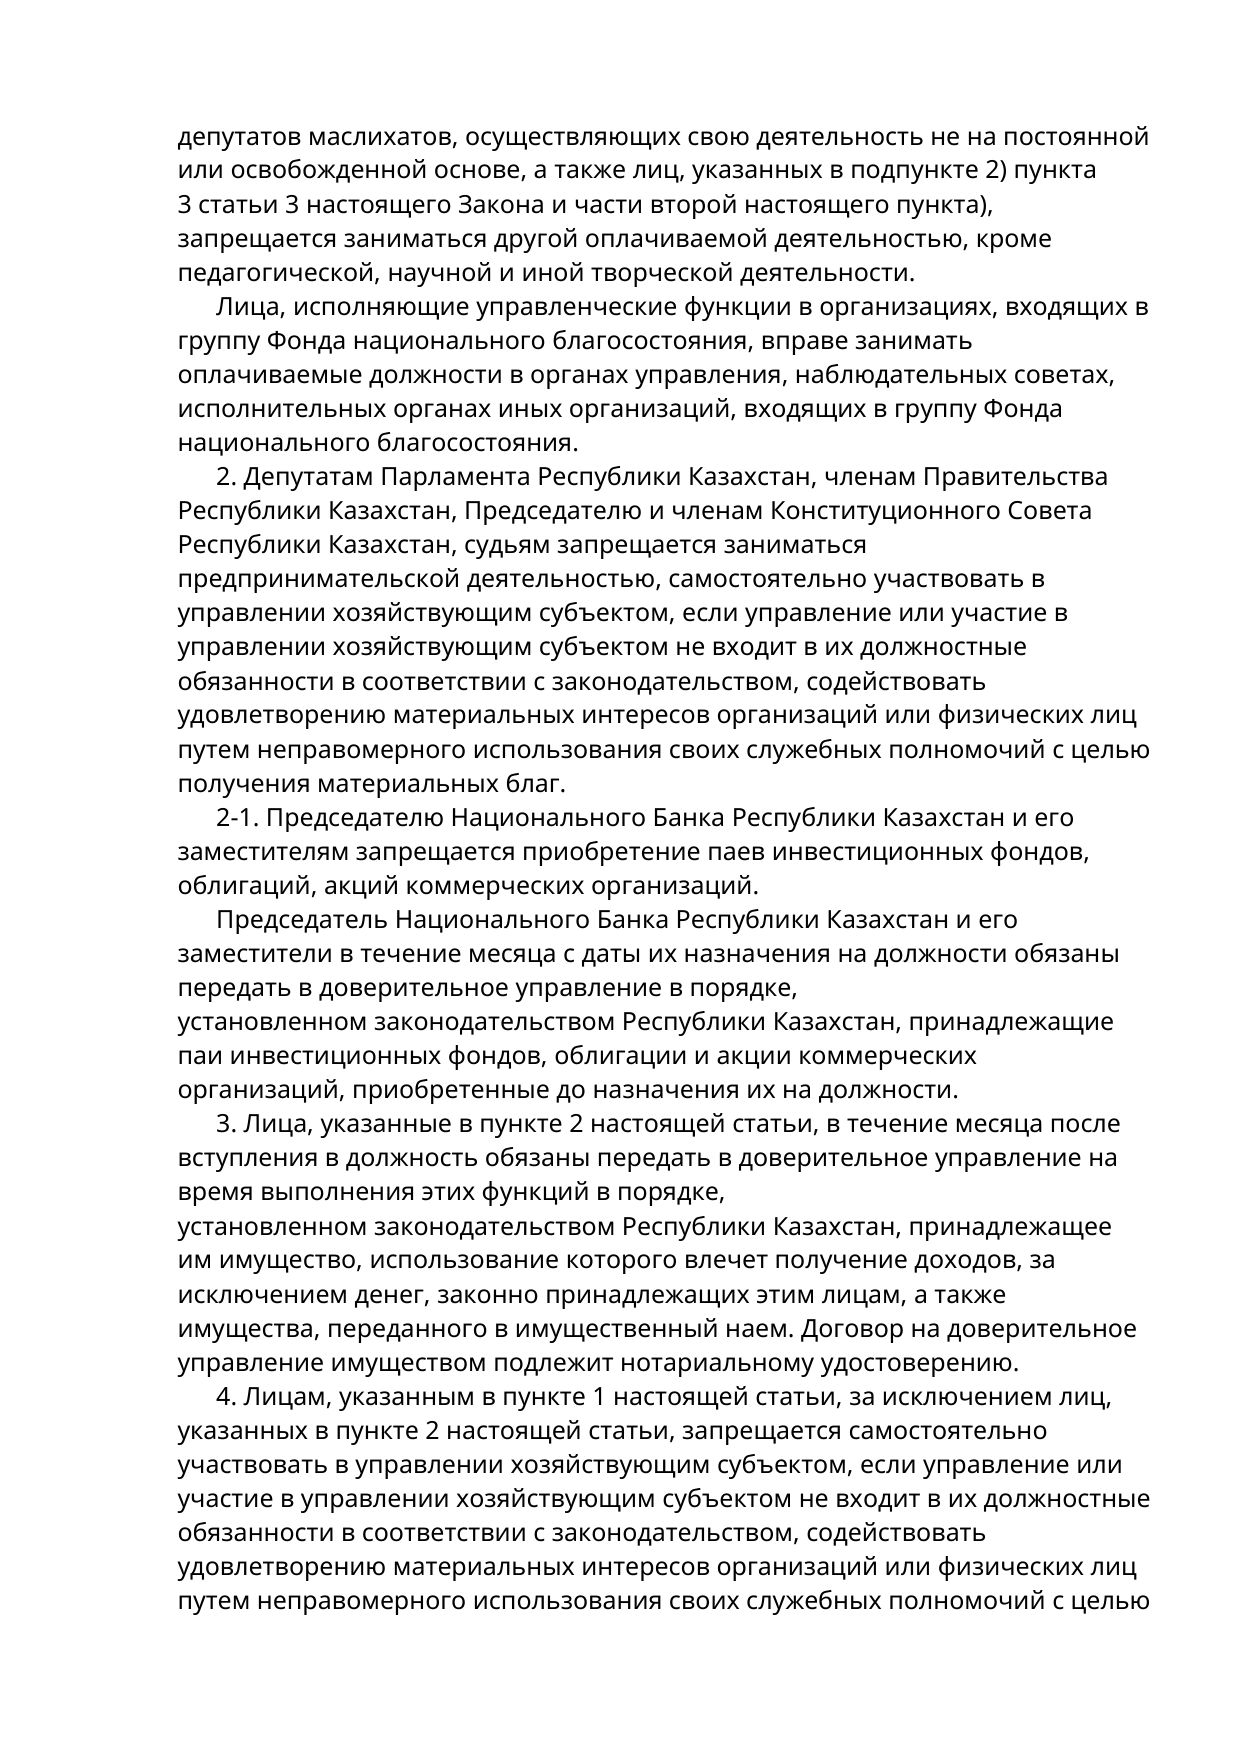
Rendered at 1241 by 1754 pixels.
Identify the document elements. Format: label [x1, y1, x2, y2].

text [177, 118, 1152, 1617]
